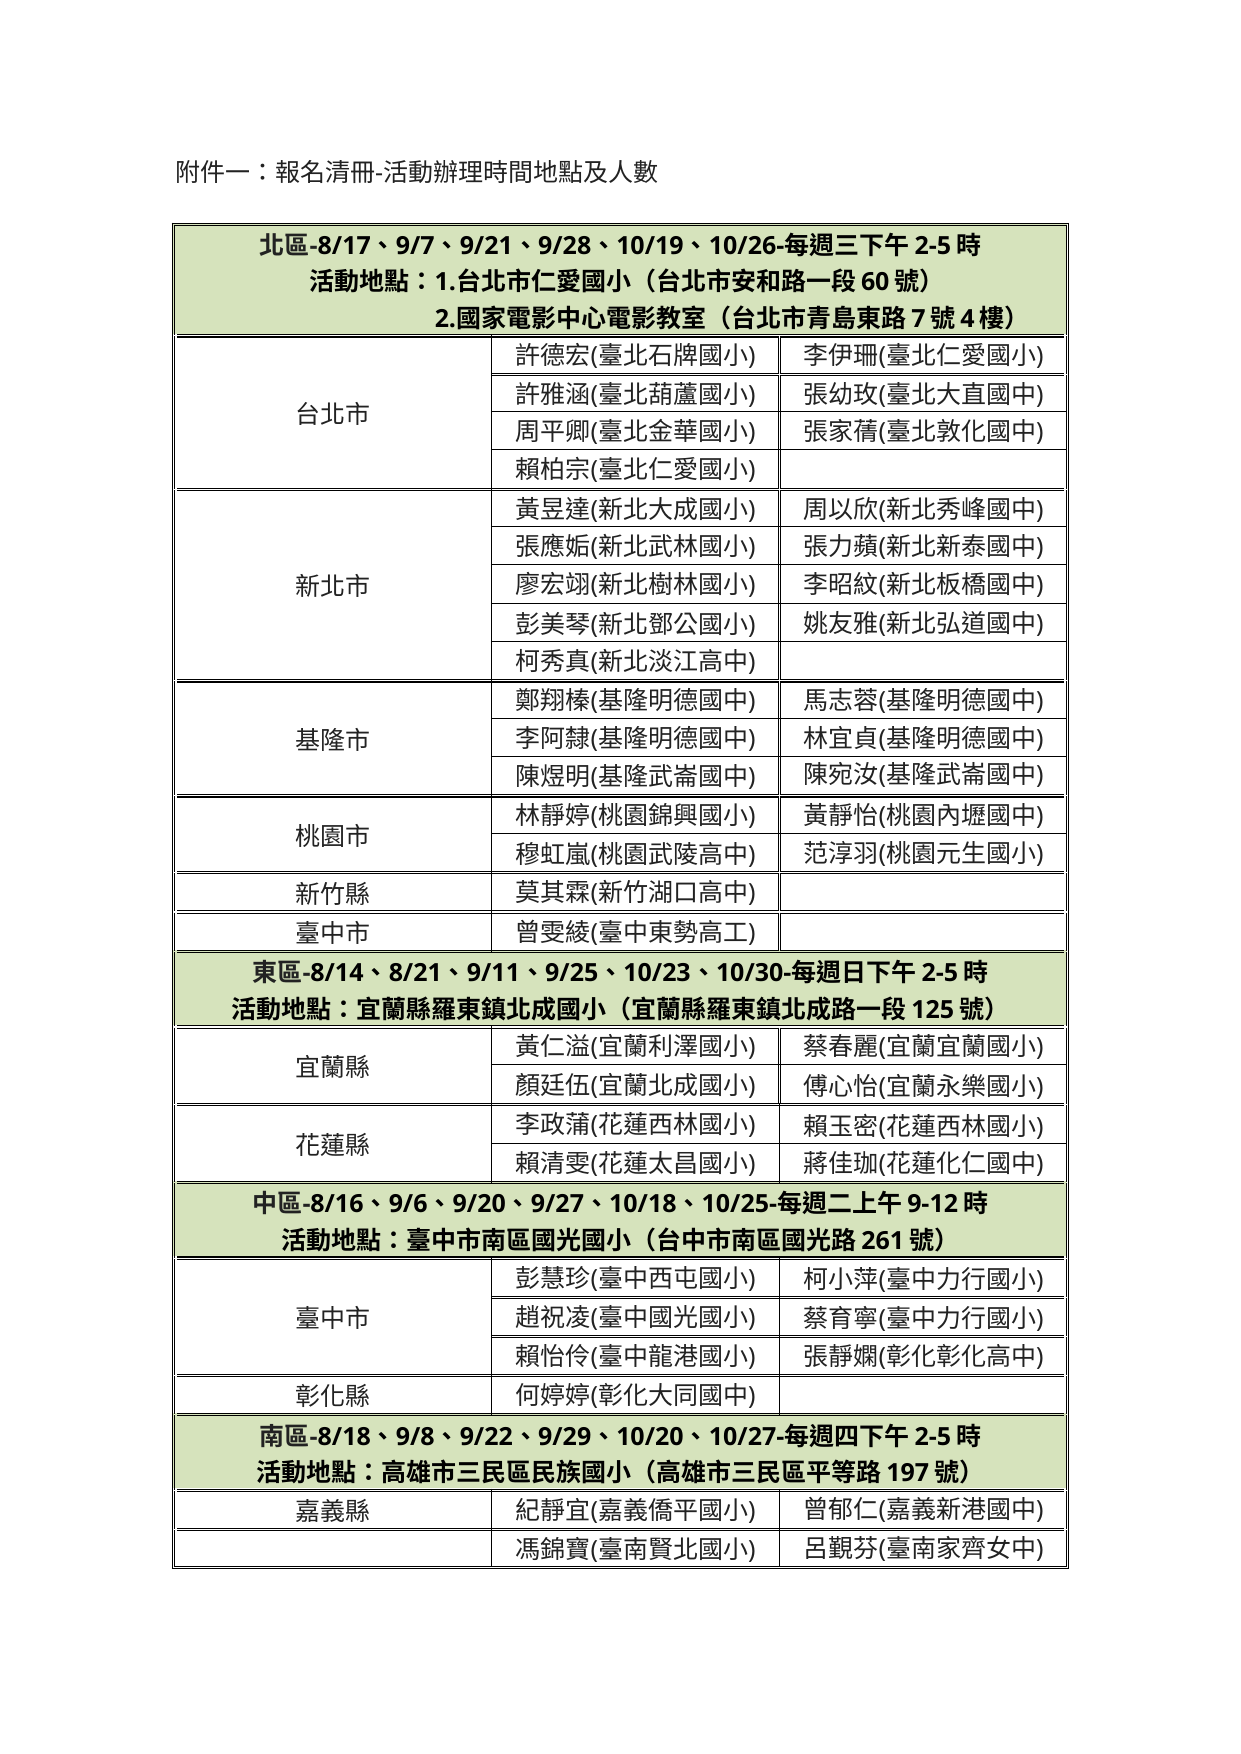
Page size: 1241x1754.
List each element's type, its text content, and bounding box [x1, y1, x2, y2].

table_cell 東區-8/14、8/21、9/11、9/25、10/23、10/30-每週日下午2-5時 活動地點：宜蘭縣羅東鎮北成國小（宜蘭縣羅東鎮北成路一段125號） [175, 950, 1066, 1025]
table_cell 陳煜明(基隆武崙國中) [492, 757, 778, 794]
table_cell 賴怡伶(臺中龍港國小) [492, 1338, 779, 1373]
table_cell 傅心怡(宜蘭永樂國小) [781, 1065, 1066, 1103]
table_cell 廖宏翊(新北樹林國小) [492, 565, 778, 603]
table_cell [781, 450, 1066, 488]
table_cell 台南市 [173, 1528, 491, 1566]
table_cell [779, 871, 1067, 910]
table_cell 何婷婷(彰化大同國中) [492, 1377, 779, 1413]
table_cell 黃仁溢(宜蘭利澤國小) [492, 1029, 778, 1064]
table_cell 宜蘭縣 [173, 1025, 491, 1103]
table_cell 李阿隸(基隆明德國中) [492, 719, 778, 756]
table_header 北區-8/17、9/7、9/21、9/28、10/19、10/26-每週三下午2-5時 活動地點：1.台北市仁愛國小（台北市安和路一段60號） 2.國家電影中心電影教室（台北市青島東路7號4樓） [175, 226, 1066, 334]
table_cell 中區-8/16、9/6、9/20、9/27、10/18、10/25-每週二上午9-12時 活動地點：臺中市南區國光國小（台中市南區國光路261號） [175, 1181, 1066, 1256]
table_cell 臺中市 [175, 1256, 491, 1373]
table_cell 周平卿(臺北金華國小) [492, 412, 778, 449]
table_cell 賴玉密(花蓮西林國小) [780, 1103, 1067, 1142]
table_cell [779, 910, 1067, 950]
table_cell 基隆市 [173, 679, 491, 794]
table_cell 曾雯綾(臺中東勢高工) [492, 914, 778, 950]
table_cell 范淳羽(桃園元生國小) [781, 834, 1066, 871]
table_cell 穆虹嵐(桃園武陵高中) [492, 834, 778, 871]
table_cell 曾郁仁(嘉義新港國中) [780, 1489, 1066, 1528]
table_cell 顏廷伍(宜蘭北成國小) [492, 1065, 778, 1103]
table_cell 許雅涵(臺北葫蘆國小) [492, 376, 778, 411]
table_cell 林靜婷(桃園錦興國小) [492, 798, 778, 833]
text 附件一：報名清冊-活動辦理時間地點及人數 [175, 152, 1065, 188]
table_cell 馬志蓉(基隆明德國中) [779, 679, 1067, 718]
table_cell 陳宛汝(基隆武崙國中) [781, 757, 1066, 794]
table_cell 黃靜怡(桃園內壢國中) [779, 794, 1067, 833]
table_cell 彭慧珍(臺中西屯國小) [492, 1260, 779, 1296]
table_cell 新竹縣 [173, 871, 491, 910]
table_cell 張力蘋(新北新泰國中) [781, 527, 1066, 564]
table_cell 彭美琴(新北鄧公國小) [492, 604, 778, 641]
table_cell 蔡育寧(臺中力行國小) [780, 1296, 1066, 1335]
table_cell 趙祝凌(臺中國光國小) [492, 1299, 779, 1335]
table_cell 張應姤(新北武林國小) [492, 527, 778, 564]
table_cell 張幼玫(臺北大直國中) [781, 373, 1066, 411]
table_cell 莫其霖(新竹湖口高中) [492, 874, 778, 910]
table_cell 姚友雅(新北弘道國中) [781, 604, 1066, 641]
table_cell 臺中市 [173, 910, 491, 950]
table_cell 鄭翔榛(基隆明德國中) [492, 683, 778, 718]
table_cell [780, 1374, 1066, 1413]
table_cell 呂覲芬(臺南家齊女中) [780, 1528, 1067, 1566]
table_cell 嘉義縣 [175, 1489, 491, 1528]
table_cell 蔡春麗(宜蘭宜蘭國小) [779, 1025, 1067, 1064]
table_cell 馮錦寶(臺南賢北國小) [492, 1531, 779, 1566]
table_cell 台北市 [173, 334, 491, 488]
table_cell 蔣佳珈(花蓮化仁國中) [780, 1144, 1066, 1181]
table_cell 柯小萍(臺中力行國小) [780, 1256, 1066, 1296]
table_cell 紀靜宜(嘉義僑平國小) [492, 1492, 779, 1528]
table_cell 新北市 [175, 488, 491, 679]
table_cell 張家蒨(臺北敦化國中) [781, 412, 1066, 449]
table_cell 張靜嫻(彰化彰化高中) [780, 1335, 1067, 1373]
table_cell 彰化縣 [175, 1374, 491, 1413]
table_cell [781, 642, 1066, 679]
table_cell 花蓮縣 [173, 1103, 491, 1181]
table_cell 李伊珊(臺北仁愛國小) [779, 334, 1067, 373]
table_cell 南區-8/18、9/8、9/22、9/29、10/20、10/27-每週四下午2-5時 活動地點：高雄市三民區民族國小（高雄市三民區平等路197號） [173, 1413, 1067, 1488]
table_cell 李昭紋(新北板橋國中) [781, 565, 1066, 603]
table_cell 柯秀真(新北淡江高中) [492, 642, 778, 679]
table_cell 黃昱達(新北大成國小) [492, 491, 778, 526]
table_cell 賴清雯(花蓮太昌國小) [492, 1144, 779, 1181]
table_cell 林宜貞(基隆明德國中) [781, 719, 1066, 756]
table_cell 李政蒲(花蓮西林國小) [492, 1106, 779, 1142]
table_cell 周以欣(新北秀峰國中) [781, 488, 1066, 526]
table_cell 許德宏(臺北石牌國小) [492, 338, 778, 373]
table_cell 桃園市 [173, 794, 491, 871]
table_cell 賴柏宗(臺北仁愛國小) [492, 450, 778, 488]
